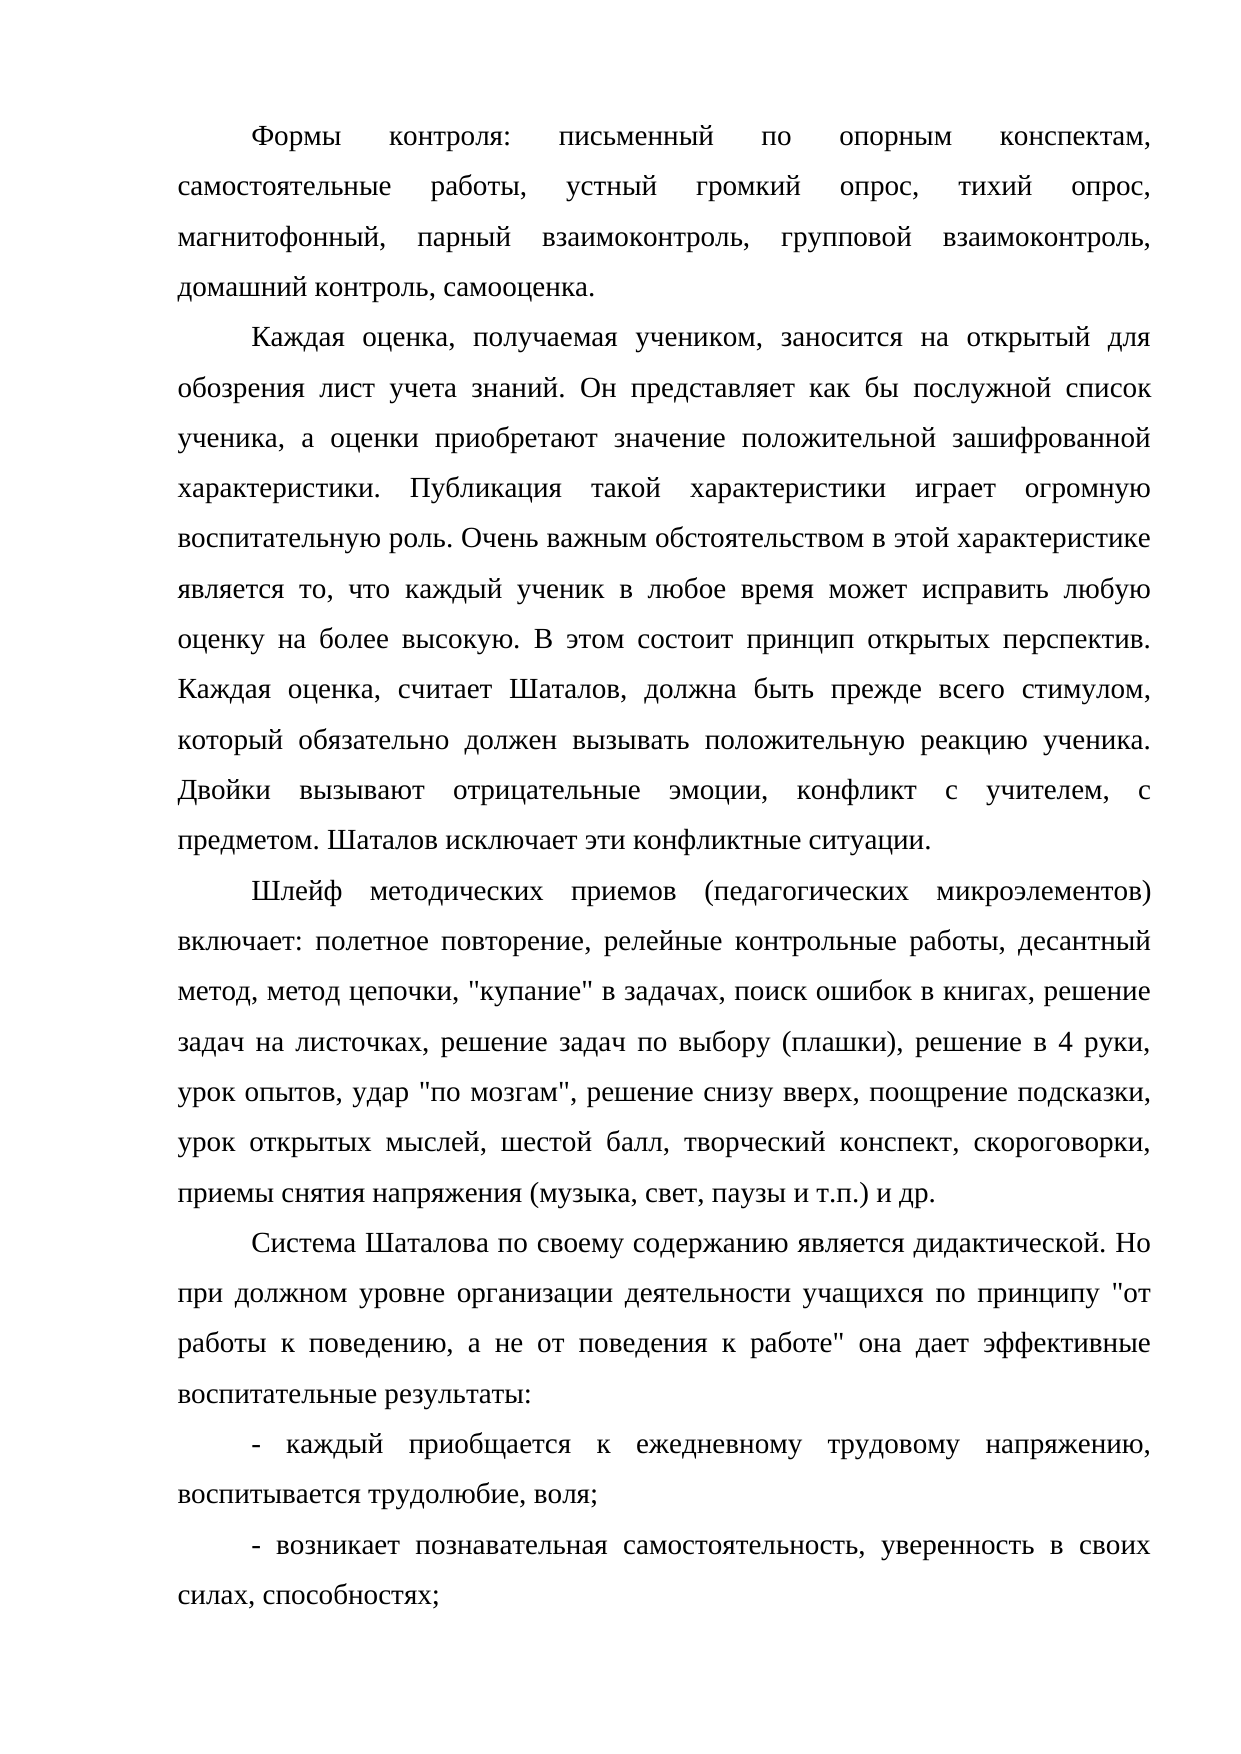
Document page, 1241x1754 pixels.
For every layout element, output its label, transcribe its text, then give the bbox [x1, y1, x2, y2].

text Шлейф методических приемов (педагогических микроэлементов) включает: полетное повторение, релейные контрольные работы, десантный метод, метод цепочки, "купание" в задачах, поиск ошибок в книгах, решение задач на листочках, решение задач по выбору (плашки), решение в 4 руки, урок опытов, удар "по мозгам", решение снизу вверх, поощрение подсказки, урок открытых мыслей, шестой балл, творческий конспект, скороговорки, приемы снятия напряжения (музыка, свет, паузы и т.п.) и др. [177, 873, 1152, 1208]
text - возникает познавательная самостоятельность, уверенность в своих силах, способностях; [177, 1527, 1152, 1611]
text Система Шаталова по своему содержанию является дидактической. Но при должном уровне организации деятельности учащихся по принципу "от работы к поведению, а не от поведения к работе" она дает эффективные воспитательные результаты: [177, 1225, 1152, 1409]
text Каждая оценка, получаемая учеником, заносится на открытый для обозрения лист учета знаний. Он представляет как бы послужной список ученика, а оценки приобретают значение положительной зашифрованной характеристики. Публикация такой характеристики играет огромную воспитательную роль. Очень важным обстоятельством в этой характеристике является то, что каждый ученик в любое время может исправить любую оценку на более высокую. В этом состоит принцип открытых перспектив. Каждая оценка, считает Шаталов, должна быть прежде всего стимулом, который обязательно должен вызывать положительную реакцию ученика. Двойки вызывают отрицательные эмоции, конфликт с учителем, с предметом. Шаталов исключает эти конфликтные ситуации. [177, 319, 1152, 856]
text - каждый приобщается к ежедневному трудовому напряжению, воспитывается трудолюбие, воля; [177, 1426, 1152, 1510]
text Формы контроля: письменный по опорным конспектам, самостоятельные работы, устный громкий опрос, тихий опрос, магнитофонный, парный взаимоконтроль, групповой взаимоконтроль, домашний контроль, самооценка. [177, 118, 1152, 303]
